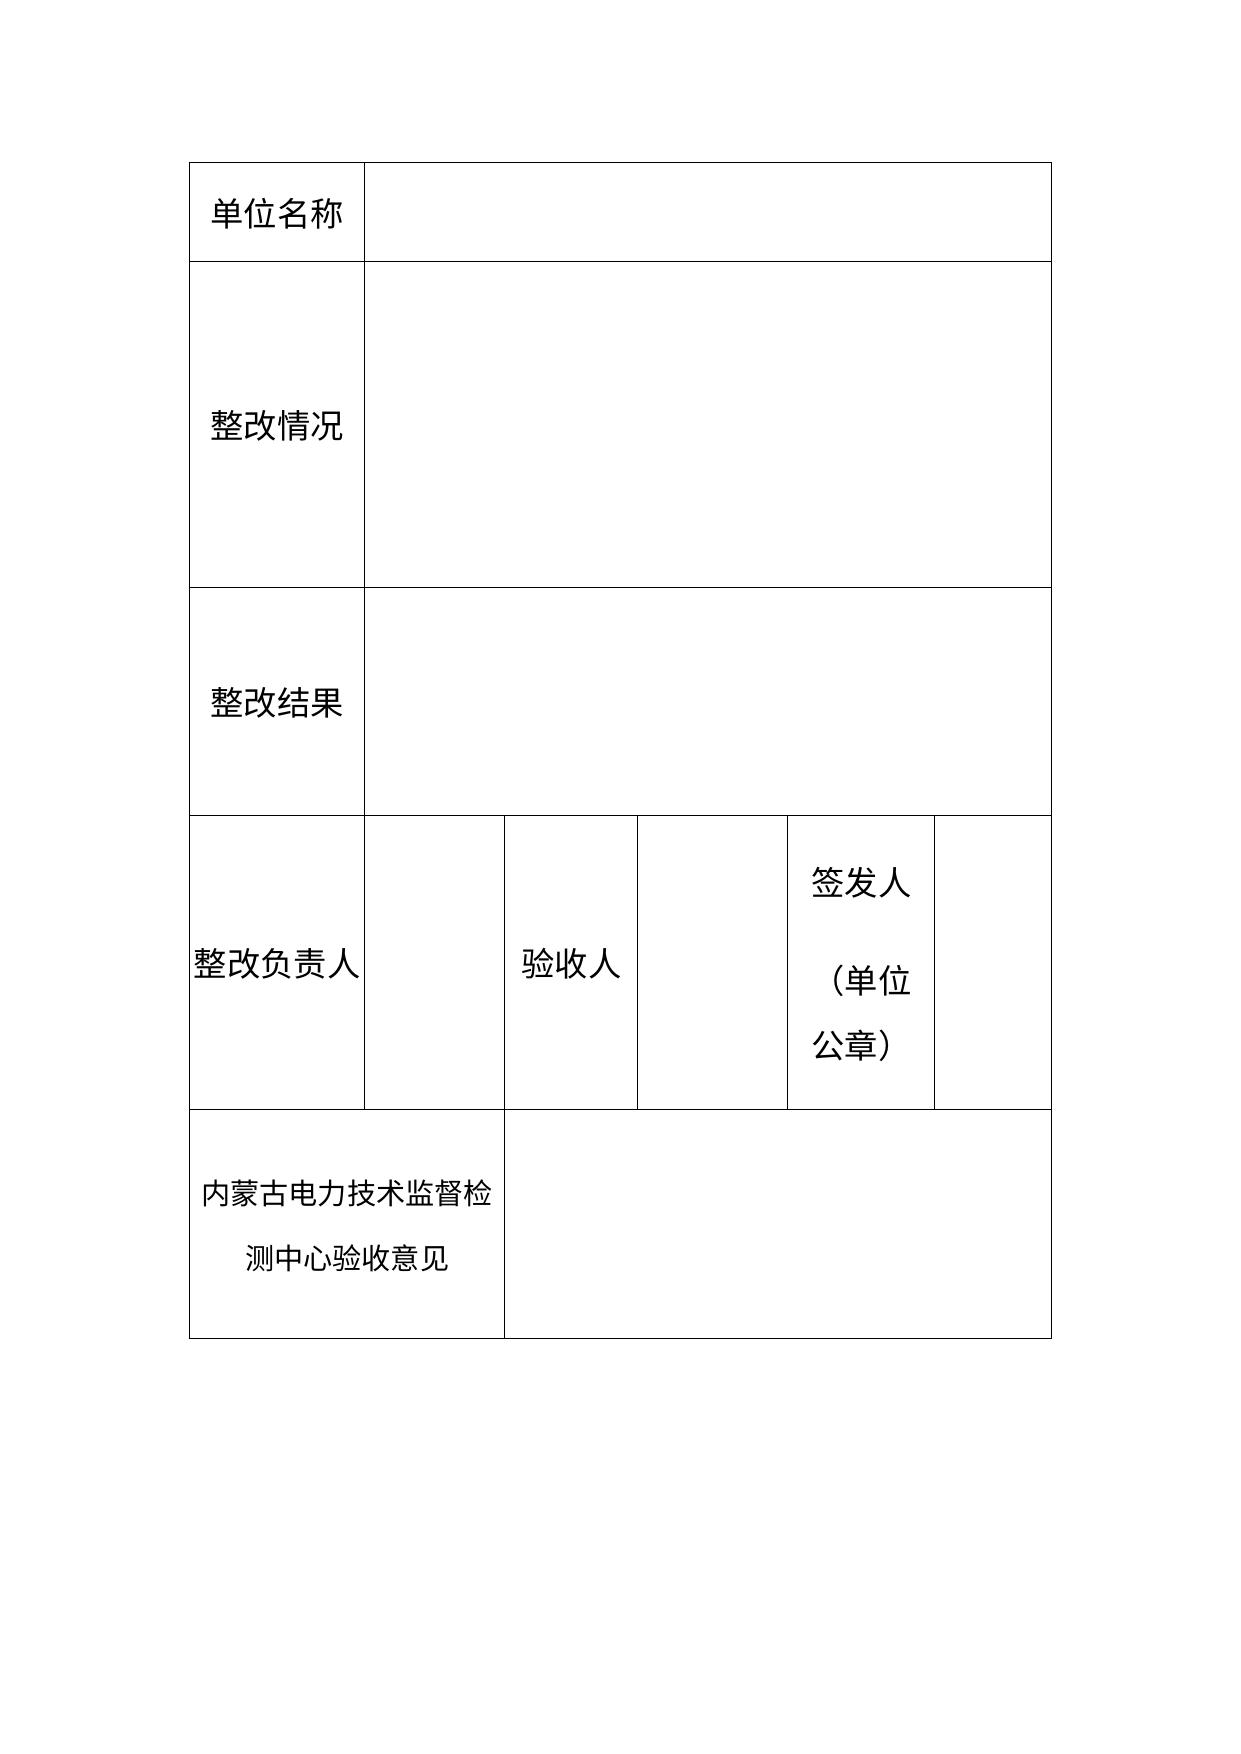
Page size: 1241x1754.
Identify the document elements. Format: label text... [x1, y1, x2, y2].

table_cell [365, 588, 1051, 815]
table_cell [365, 163, 1051, 261]
table_cell [365, 816, 504, 1109]
table_cell 签发人 （单位公章） [788, 816, 934, 1109]
table_cell 内蒙古电力技术监督检测中心验收意见 [190, 1110, 504, 1338]
table_cell 整改负责人 [190, 816, 364, 1109]
table_cell 验收人 [505, 816, 637, 1109]
table_cell [505, 1110, 1051, 1338]
table_cell 整改结果 [190, 588, 364, 815]
table_cell 单位名称 [190, 163, 364, 261]
table_cell [935, 816, 1051, 1109]
table_cell 整改情况 [190, 262, 364, 587]
table_cell [365, 262, 1051, 587]
table_cell [638, 816, 787, 1109]
